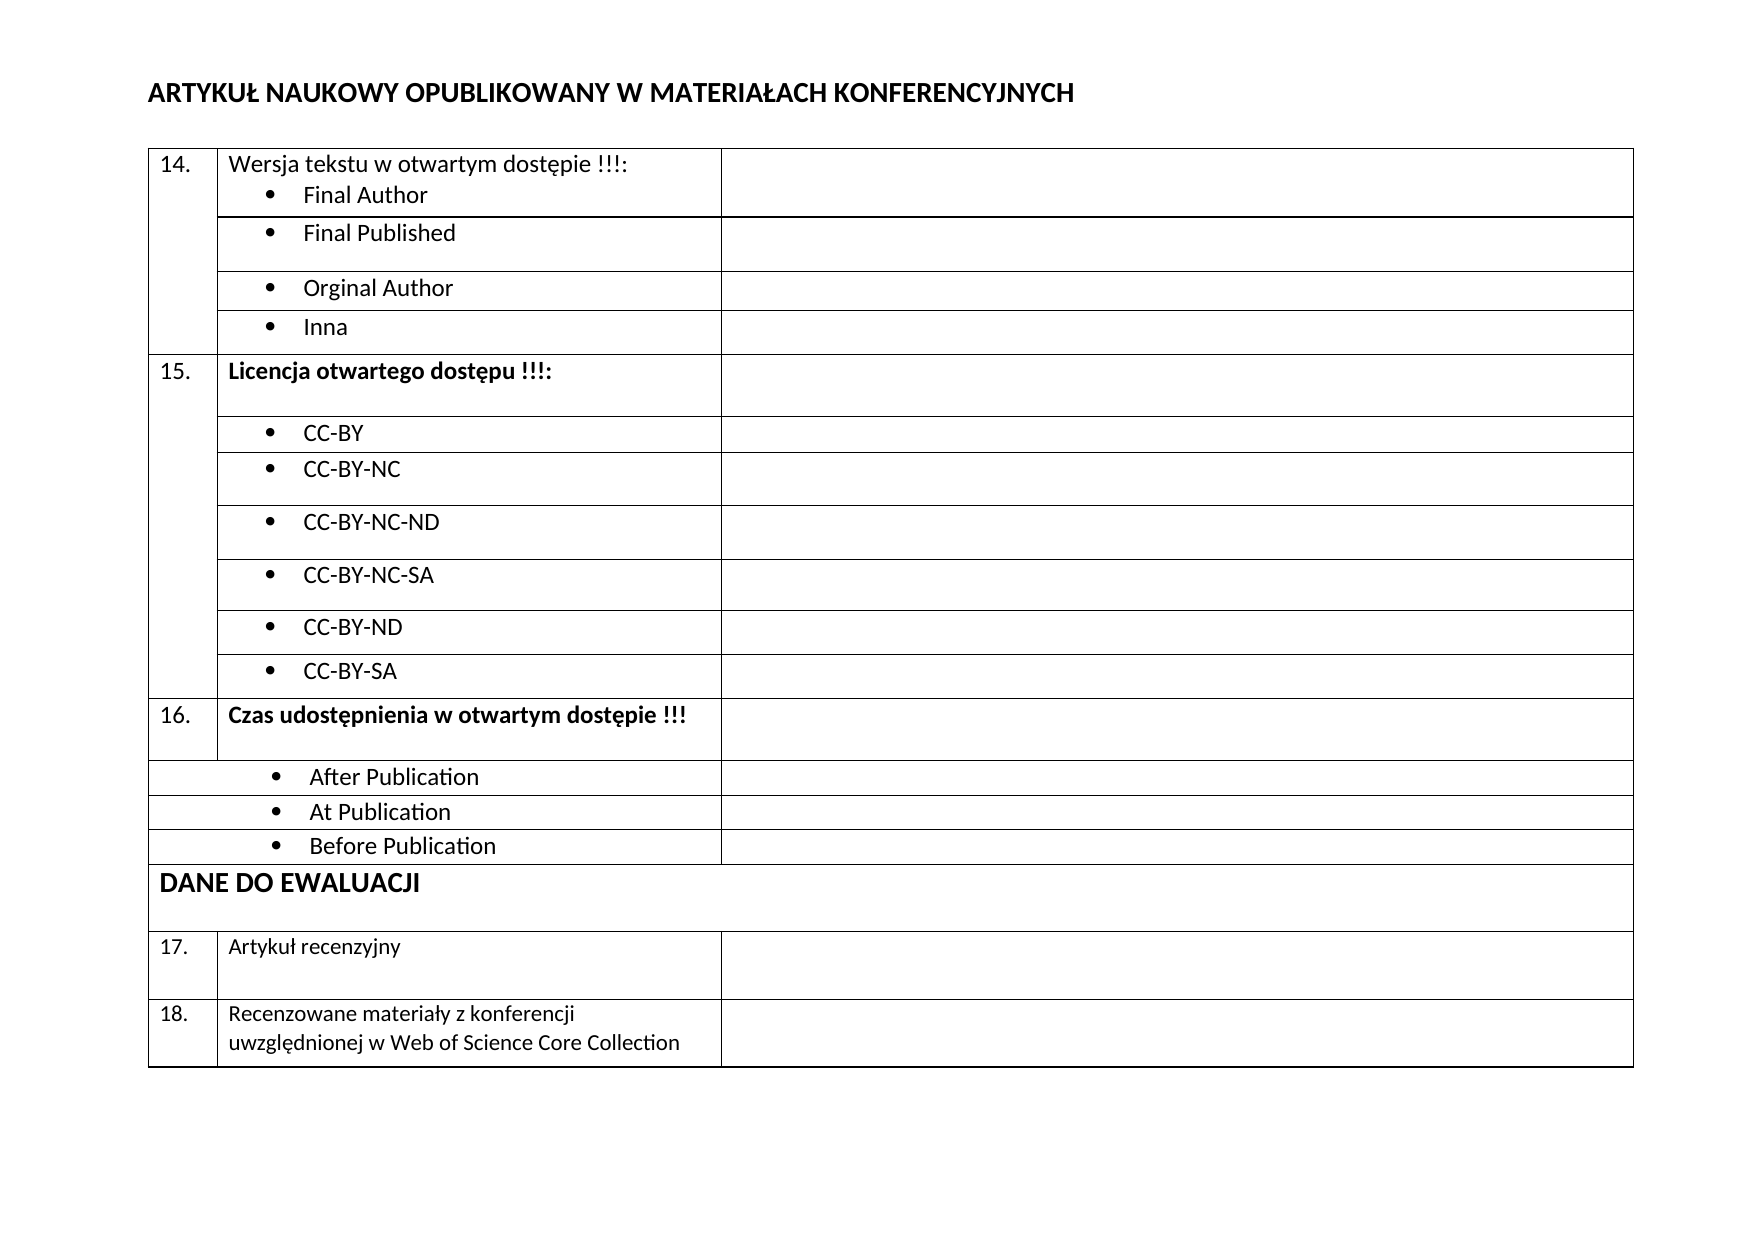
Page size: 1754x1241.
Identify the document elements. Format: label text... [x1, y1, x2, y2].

table_cell Wersja tekstu w otwartym dostępie !!!: Final Author [218, 149, 721, 216]
table_cell CC-BY-SA [218, 655, 721, 698]
table_cell Before Publication [149, 830, 721, 863]
table_cell CC-BY-NC-ND [218, 506, 721, 558]
table_cell 14. [149, 149, 217, 354]
table_cell DANE DO EWALUACJI [149, 865, 1633, 931]
table_cell After Publication [149, 761, 721, 795]
table_cell [722, 417, 1633, 452]
table_cell [722, 218, 1633, 271]
table_cell 18. [149, 1000, 217, 1066]
table_cell 15. [149, 355, 217, 698]
table_cell [722, 611, 1633, 654]
table_cell At Publication [149, 796, 721, 829]
table_cell 17. [149, 932, 217, 998]
table_cell Final Published [218, 218, 721, 271]
table_cell [722, 932, 1633, 998]
table_cell Artykuł recenzyjny [218, 932, 721, 998]
table_cell [722, 560, 1633, 610]
table_cell [722, 355, 1633, 416]
table_cell [722, 761, 1633, 795]
table_cell Inna [218, 311, 721, 354]
table_cell [722, 830, 1633, 863]
table_cell CC-BY-NC [218, 453, 721, 505]
table_cell Orginal Author [218, 272, 721, 310]
table_cell CC-BY-NC-SA [218, 560, 721, 610]
table_cell [722, 149, 1633, 216]
table_cell [722, 453, 1633, 505]
table_cell CC-BY [218, 417, 721, 452]
table_cell [722, 796, 1633, 829]
table_cell [722, 311, 1633, 354]
table_cell Recenzowane materiały z konferencji uwzględnionej w Web of Science Core Collection [218, 1000, 721, 1066]
table_cell [722, 272, 1633, 310]
table_cell Licencja otwartego dostępu !!!: [218, 355, 721, 416]
table_cell [722, 506, 1633, 558]
table_cell CC-BY-ND [218, 611, 721, 654]
table_cell [722, 1000, 1633, 1066]
table_cell [722, 699, 1633, 760]
table_cell Czas udostępnienia w otwartym dostępie !!! [218, 699, 721, 760]
table_cell [722, 655, 1633, 698]
table_cell 16. [149, 699, 217, 760]
